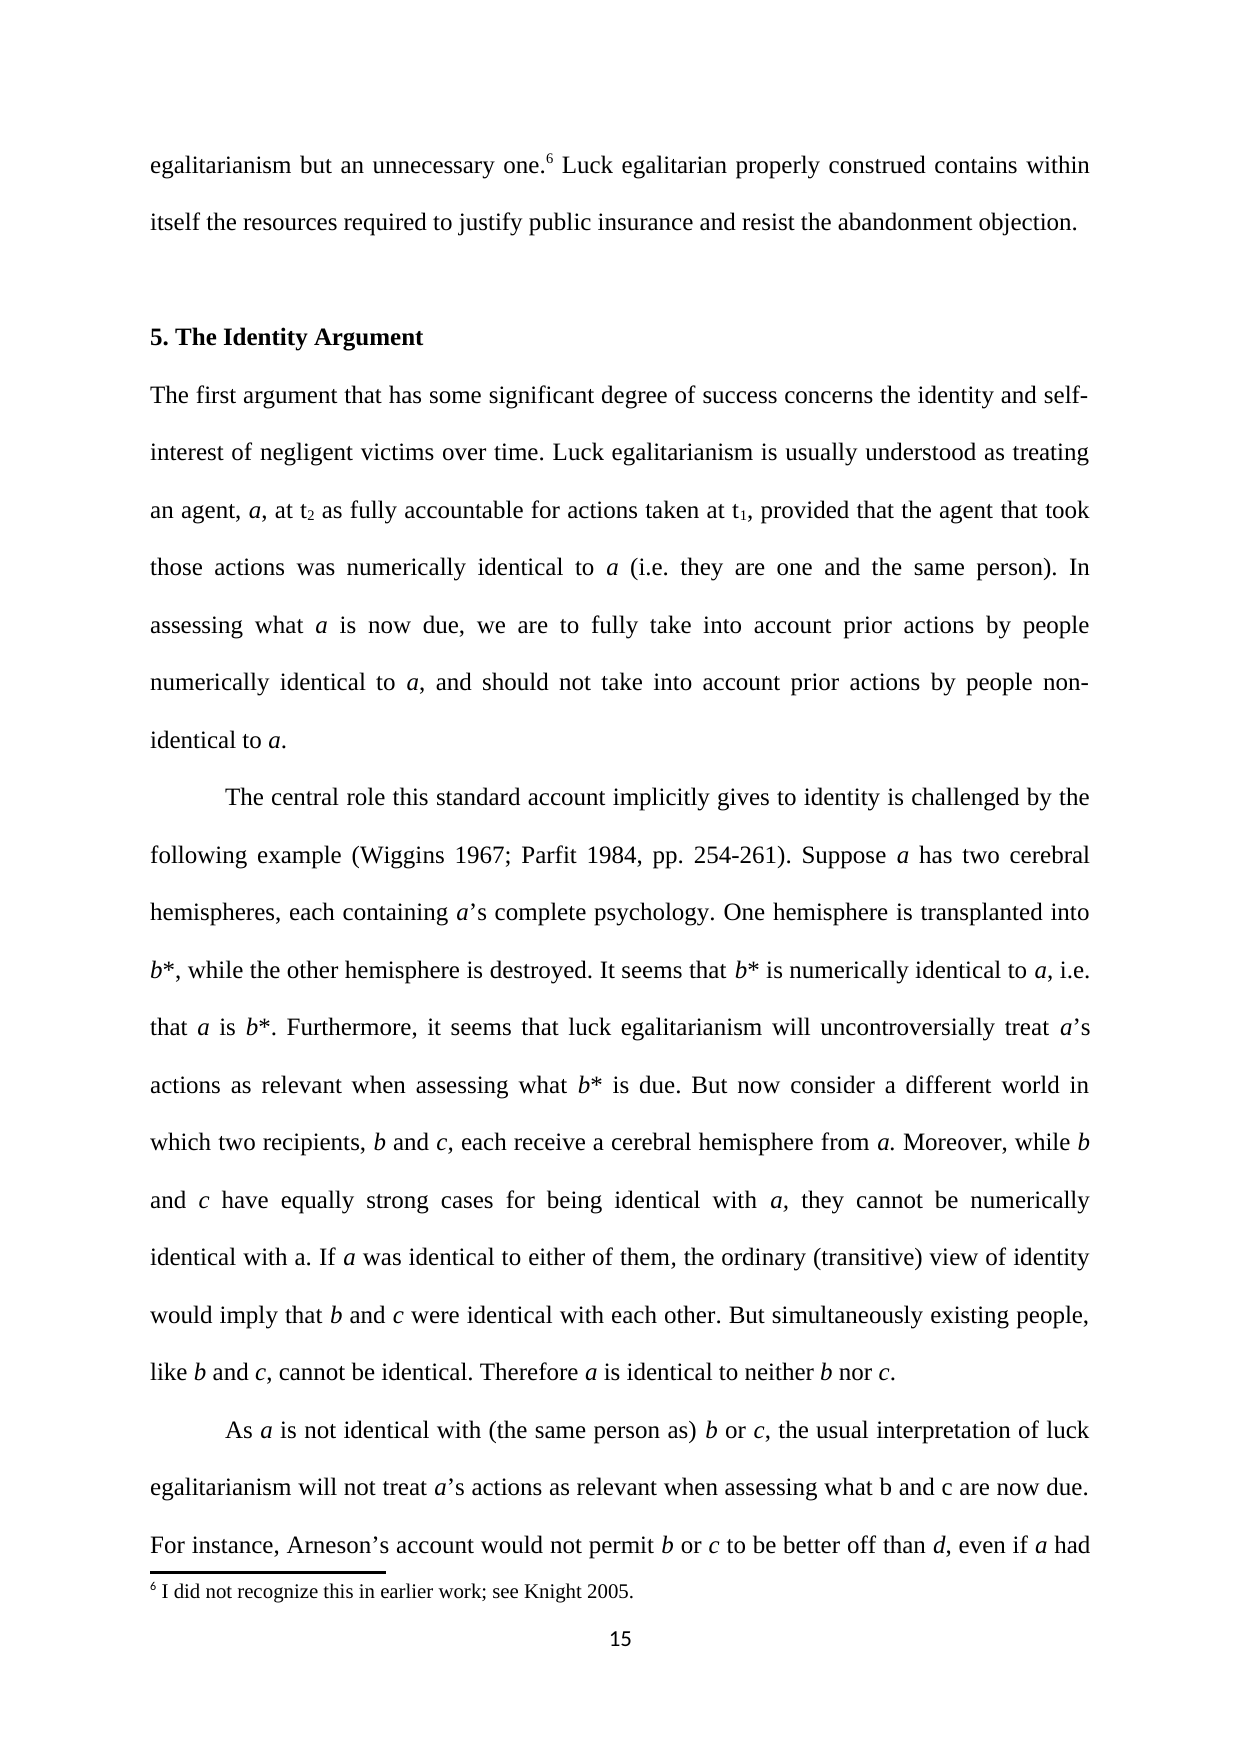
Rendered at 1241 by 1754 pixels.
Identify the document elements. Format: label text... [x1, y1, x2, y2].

text The first argument that has some significant degree of success concerns the identity and self-interest of negligent victims over time. Luck egalitarianism is usually understood as treating an agent, a, at t2 as fully accountable for actions taken at t1, provided that the agent that took those actions was numerically identical to a (i.e. they are one and the same person). In assessing what a is now due, we are to fully take into account prior actions by people numerically identical to a, and should not take into account prior actions by people non-identical to a. [150, 380, 1090, 754]
text We have found that four luck egalitarian arguments for public insurance in the literature do not succeed. Three of these arguments have a common flaw: a sufficientarian or quasi-sufficientarian commitment to providing a threshold of goods come what may. This may seem discouraging. How is a luck egalitarian theory to ensure abandonment does not happen, if not by providing a separate guarantee for basic needs or capabilities? I will now argue that such an external guarantee is not only an unacceptable addition to luck egalitarianism but an unnecessary one. Luck egalitarian properly construed contains within itself the resources required to justify public insurance and resist the abandonment objection. [150, 150, 1090, 236]
text The central role this standard account implicitly gives to identity is challenged by the following example (Wiggins 1967; Parfit 1984, pp. 254-261). Suppose a has two cerebral hemispheres, each containing a’s complete psychology. One hemisphere is transplanted into b*, while the other hemisphere is destroyed. It seems that b* is numerically identical to a, i.e. that a is b*. Furthermore, it seems that luck egalitarianism will uncontroversially treat a’s actions as relevant when assessing what b* is due. But now consider a different world in which two recipients, b and c, each receive a cerebral hemisphere from a. Moreover, while b and c have equally strong cases for being identical with a, they cannot be numerically identical with a. If a was identical to either of them, the ordinary (transitive) view of identity would imply that b and c were identical with each other. But simultaneously existing people, like b and c, cannot be identical. Therefore a is identical to neither b nor c. [150, 782, 1090, 1386]
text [150, 1415, 1090, 1559]
text 5. The Identity Argument [150, 322, 1090, 351]
